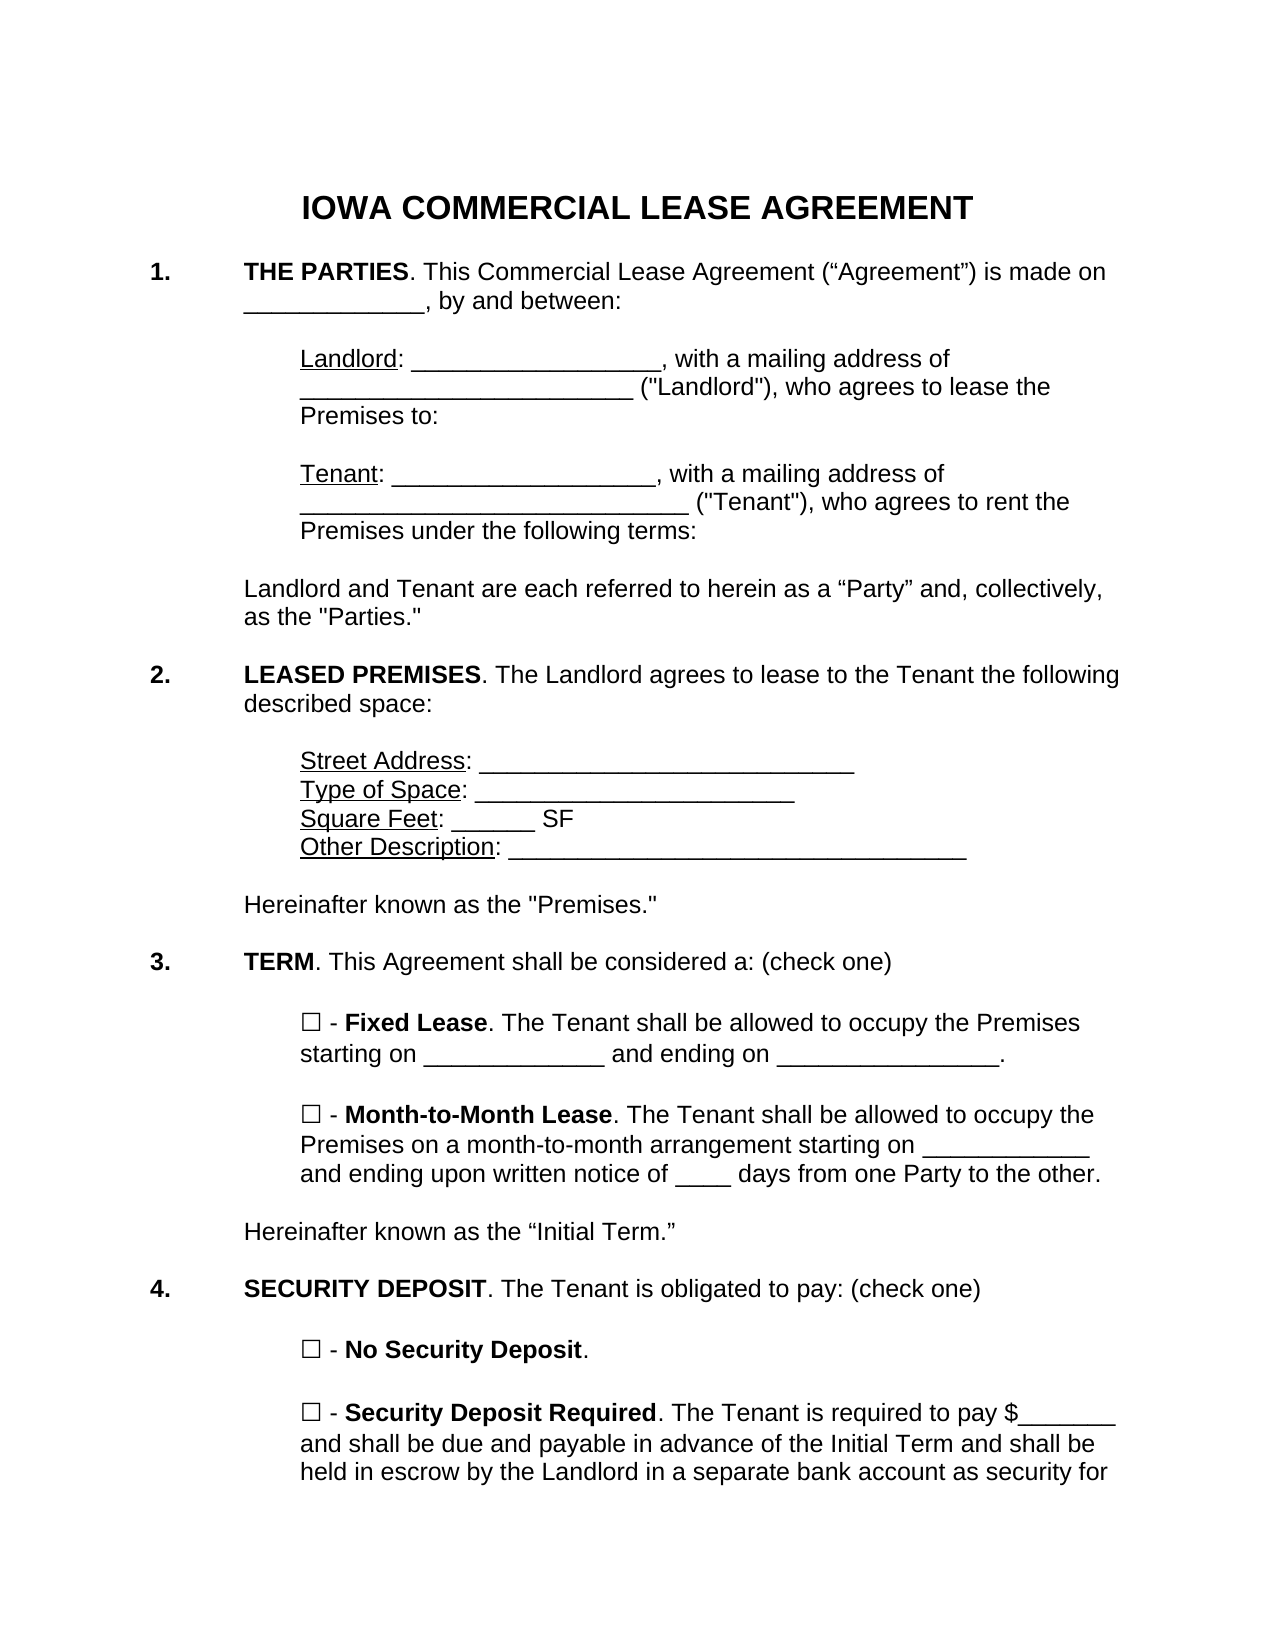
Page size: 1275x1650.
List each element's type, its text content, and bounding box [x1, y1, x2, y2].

list LEASED PREMISES. The Landlord agrees to lease to the Tenant the following described space: [150, 660, 1125, 717]
text ☐ - Month-to-Month Lease. The Tenant shall be allowed to occupy the Premises on a month-to-month arrangement starting on ____________ and ending upon written notice of ____ days from one Party to the other. [300, 1096, 1125, 1188]
text ☐ - No Security Deposit. [300, 1332, 1125, 1366]
list SECURITY DEPOSIT. The Tenant is obligated to pay: (check one) [150, 1274, 1125, 1303]
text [300, 1394, 1125, 1486]
text Street Address: ___________________________ [300, 746, 1125, 775]
text Type of Space: _______________________ [300, 775, 1125, 804]
list THE PARTIES. This Commercial Lease Agreement (“Agreement”) is made on _____________, by and between: [150, 257, 1125, 315]
text Hereinafter known as the “Initial Term.” [244, 1217, 1125, 1246]
text Other Description: _________________________________ [300, 832, 1125, 861]
text Tenant: ___________________, with a mailing address of ____________________________ ("Tenant"), who agrees to rent the Premises under the following terms: [300, 459, 1125, 545]
text Landlord: __________________, with a mailing address of ________________________ ("Landlord"), who agrees to lease the Premises to: [300, 344, 1125, 430]
text Landlord and Tenant are each referred to herein as a “Party” and, collectively, as the "Parties." [244, 574, 1125, 631]
text Square Feet: ______ SF [300, 804, 1125, 832]
text IOWA COMMERCIAL LEASE AGREEMENT [150, 188, 1125, 227]
list TERM. This Agreement shall be considered a: (check one) [150, 947, 1125, 976]
text Hereinafter known as the "Premises." [244, 890, 1125, 919]
text ☐ - Fixed Lease. The Tenant shall be allowed to occupy the Premises starting on _____________ and ending on ________________. [300, 1005, 1125, 1068]
